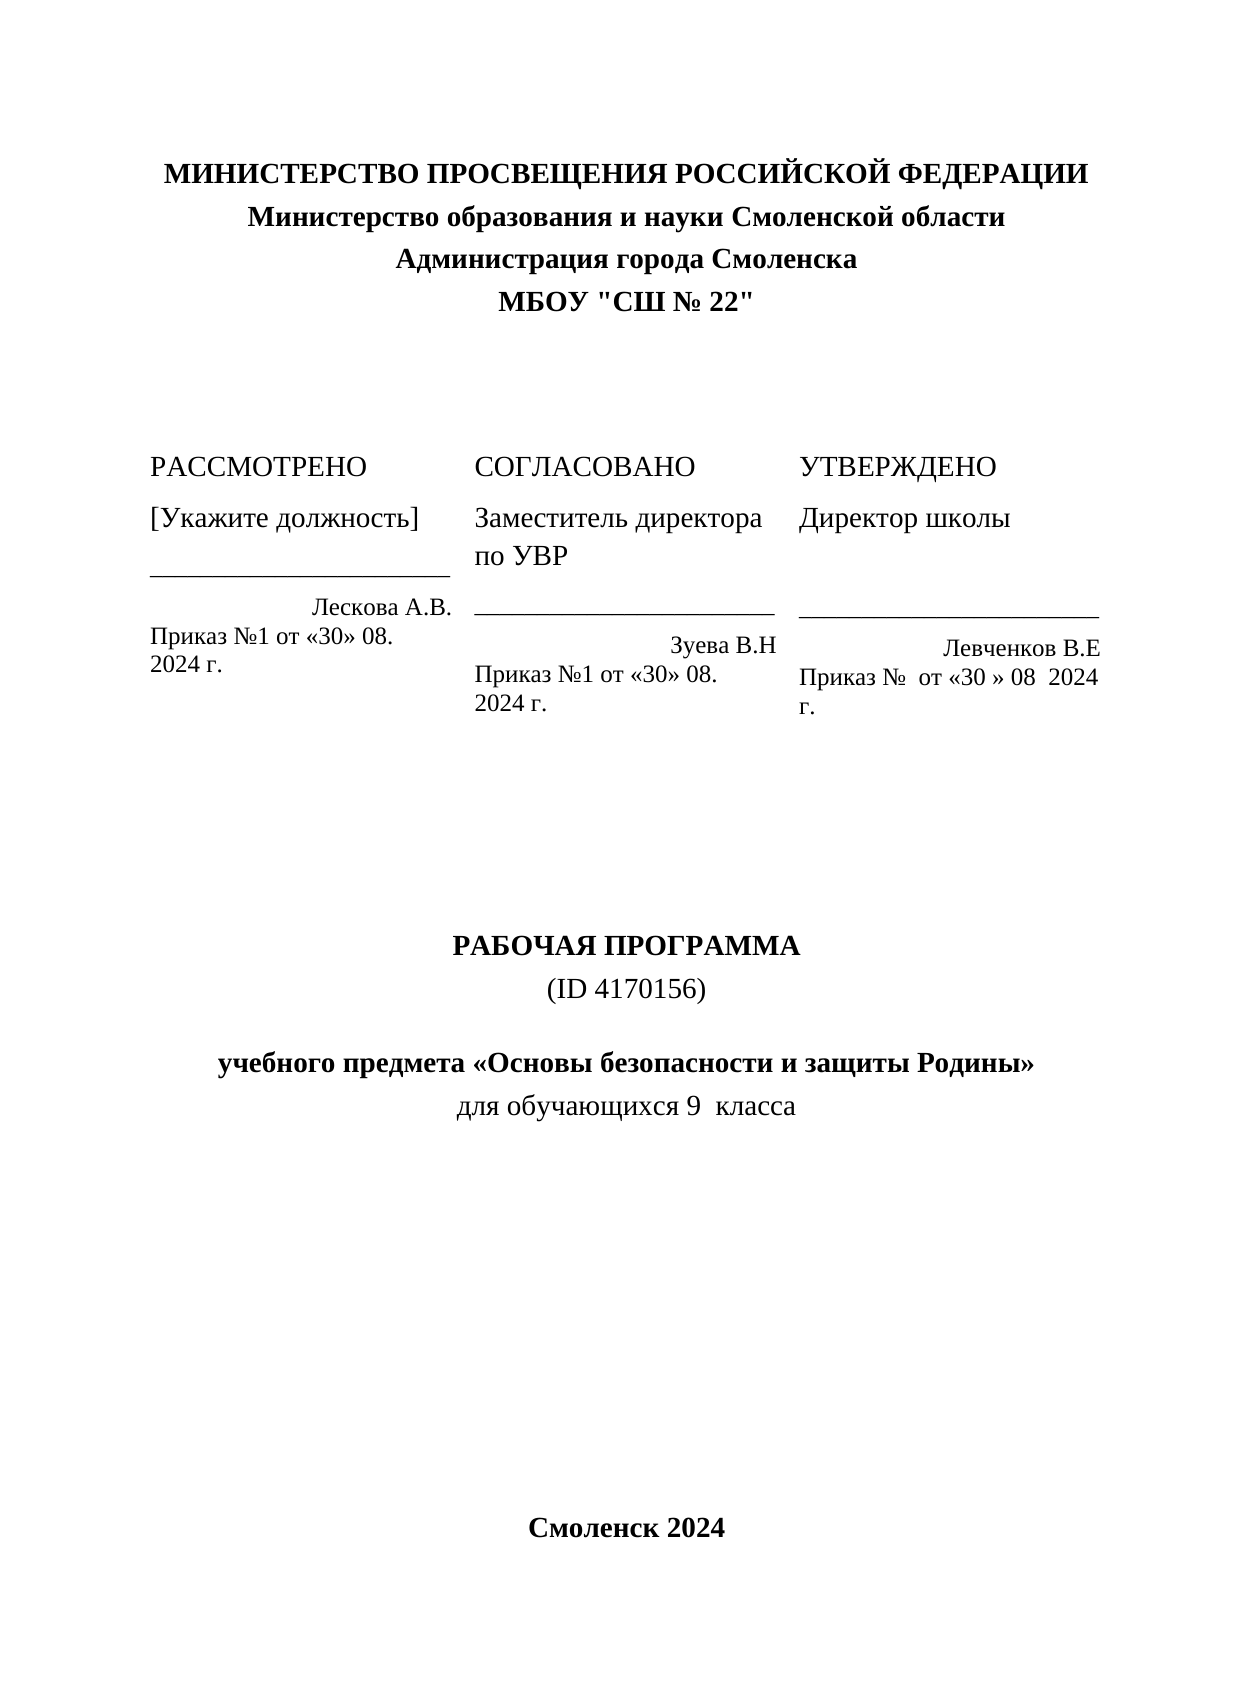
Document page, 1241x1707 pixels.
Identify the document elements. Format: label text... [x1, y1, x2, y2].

text МБОУ "СШ № 22" [162, 277, 1090, 320]
table_header РАССМОТРЕНО [Укажите должность] ________________________ Лескова А.В. Приказ №1 от «30» 08. 2024 г. [139, 449, 463, 761]
text учебного предмета «Основы безопасности и защиты Родины» [162, 1039, 1090, 1081]
text (ID 4170156) [162, 964, 1090, 1007]
text Смоленск 2024 [162, 1510, 1090, 1544]
text МИНИСТЕРСТВО ПРОСВЕЩЕНИЯ РОССИЙСКОЙ ФЕДЕРАЦИИ [162, 150, 1090, 192]
text РАБОЧАЯ ПРОГРАММА [162, 922, 1090, 964]
text для обучающихся 9 класса [162, 1081, 1090, 1124]
text Министерство образования и науки Смоленской области [162, 192, 1090, 235]
table_header УТВЕРЖДЕНО Директор школы ________________________ Левченков В.Е Приказ № от «30 » 08 2024 г. [788, 449, 1112, 761]
text Администрация города Смоленска [162, 235, 1090, 277]
table_header СОГЛАСОВАНО Заместитель директора по УВР ________________________ Зуева В.Н Приказ №1 от «30» 08. 2024 г. [463, 449, 788, 761]
